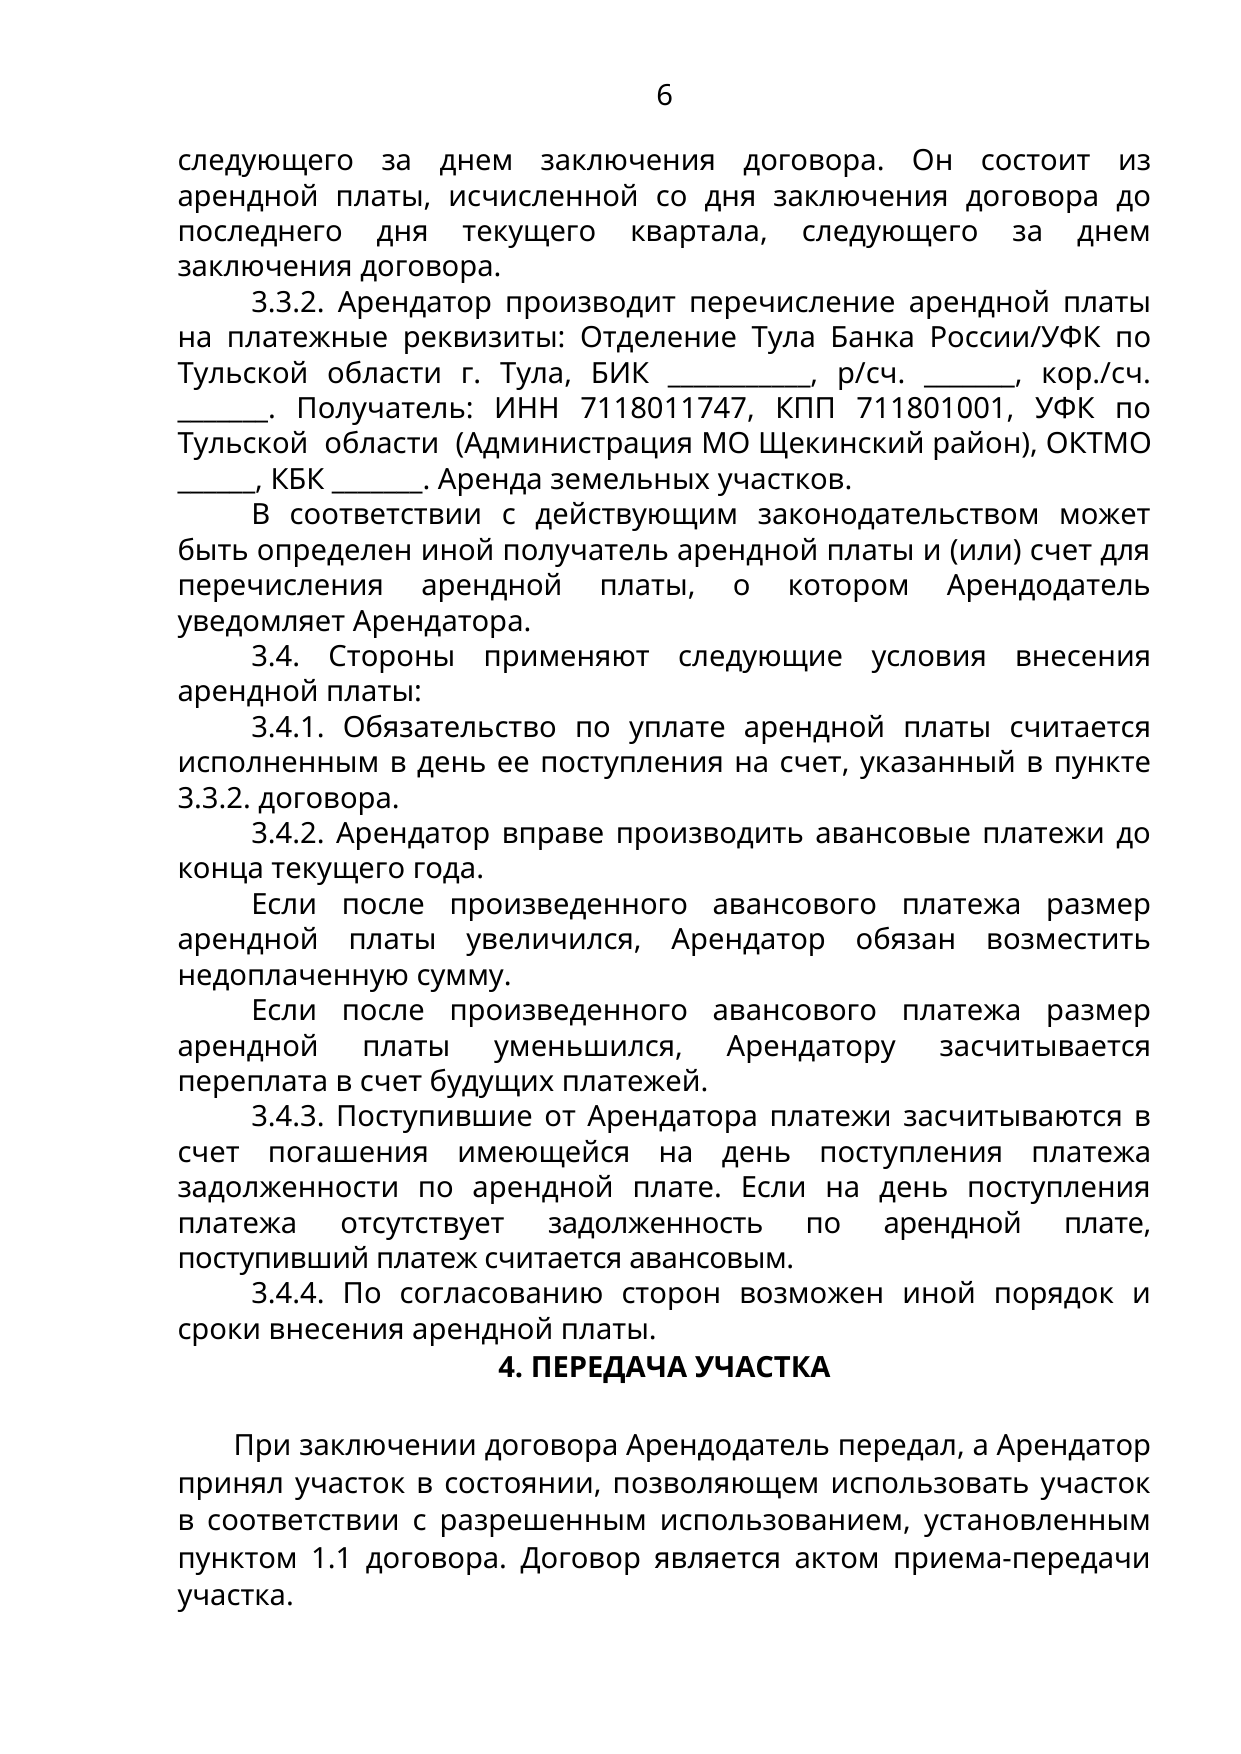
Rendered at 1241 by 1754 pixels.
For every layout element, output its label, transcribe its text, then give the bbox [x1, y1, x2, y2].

text 3.4.3. Поступившие от Арендатора платежи засчитываются в счет погашения имеющейся на день поступления платежа задолженности по арендной плате. Если на день поступления платежа отсутствует задолженность по арендной плате, поступивший платеж считается авансовым. [177, 1098, 1152, 1276]
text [177, 142, 1152, 284]
text 3.4. Стороны применяют следующие условия внесения арендной платы: [177, 638, 1152, 709]
text Если после произведенного авансового платежа размер арендной платы увеличился, Арендатор обязан возместить недоплаченную сумму. [177, 886, 1152, 992]
text При заключении договора Арендодатель передал, а Арендатор принял участок в состоянии, позволяющем использовать участок в соответствии с разрешенным использованием, установленным пунктом 1.1 договора. Договор является актом приема-передачи участка. [177, 1426, 1152, 1613]
text 3.4.2. Арендатор вправе производить авансовые платежи до конца текущего года. [177, 815, 1152, 886]
text 3.4.1. Обязательство по уплате арендной платы считается исполненным в день ее поступления на счет, указанный в пункте 3.3.2. договора. [177, 709, 1152, 815]
text В соответствии с действующим законодательством может быть определен иной получатель арендной платы и (или) счет для перечисления арендной платы, о котором Арендодатель уведомляет Арендатора. [177, 496, 1152, 638]
text Если после произведенного авансового платежа размер арендной платы уменьшился, Арендатору засчитывается переплата в счет будущих платежей. [177, 992, 1152, 1098]
text 4. ПЕРЕДАЧА УЧАСТКА [177, 1346, 1152, 1386]
text 3.3.2. Арендатор производит перечисление арендной платы на платежные реквизиты: Отделение Тула Банка России/УФК по Тульской области г. Тула, БИК ___________, р/сч. _______, кор./сч. _______. Получатель: ИНН 7118011747, КПП 711801001, УФК по Тульской области (Администрация МО Щекинский район), ОКТМО ______, КБК _______. Аренда земельных участков. [177, 284, 1152, 496]
text 3.4.4. По согласованию сторон возможен иной порядок и сроки внесения арендной платы. [177, 1276, 1152, 1346]
